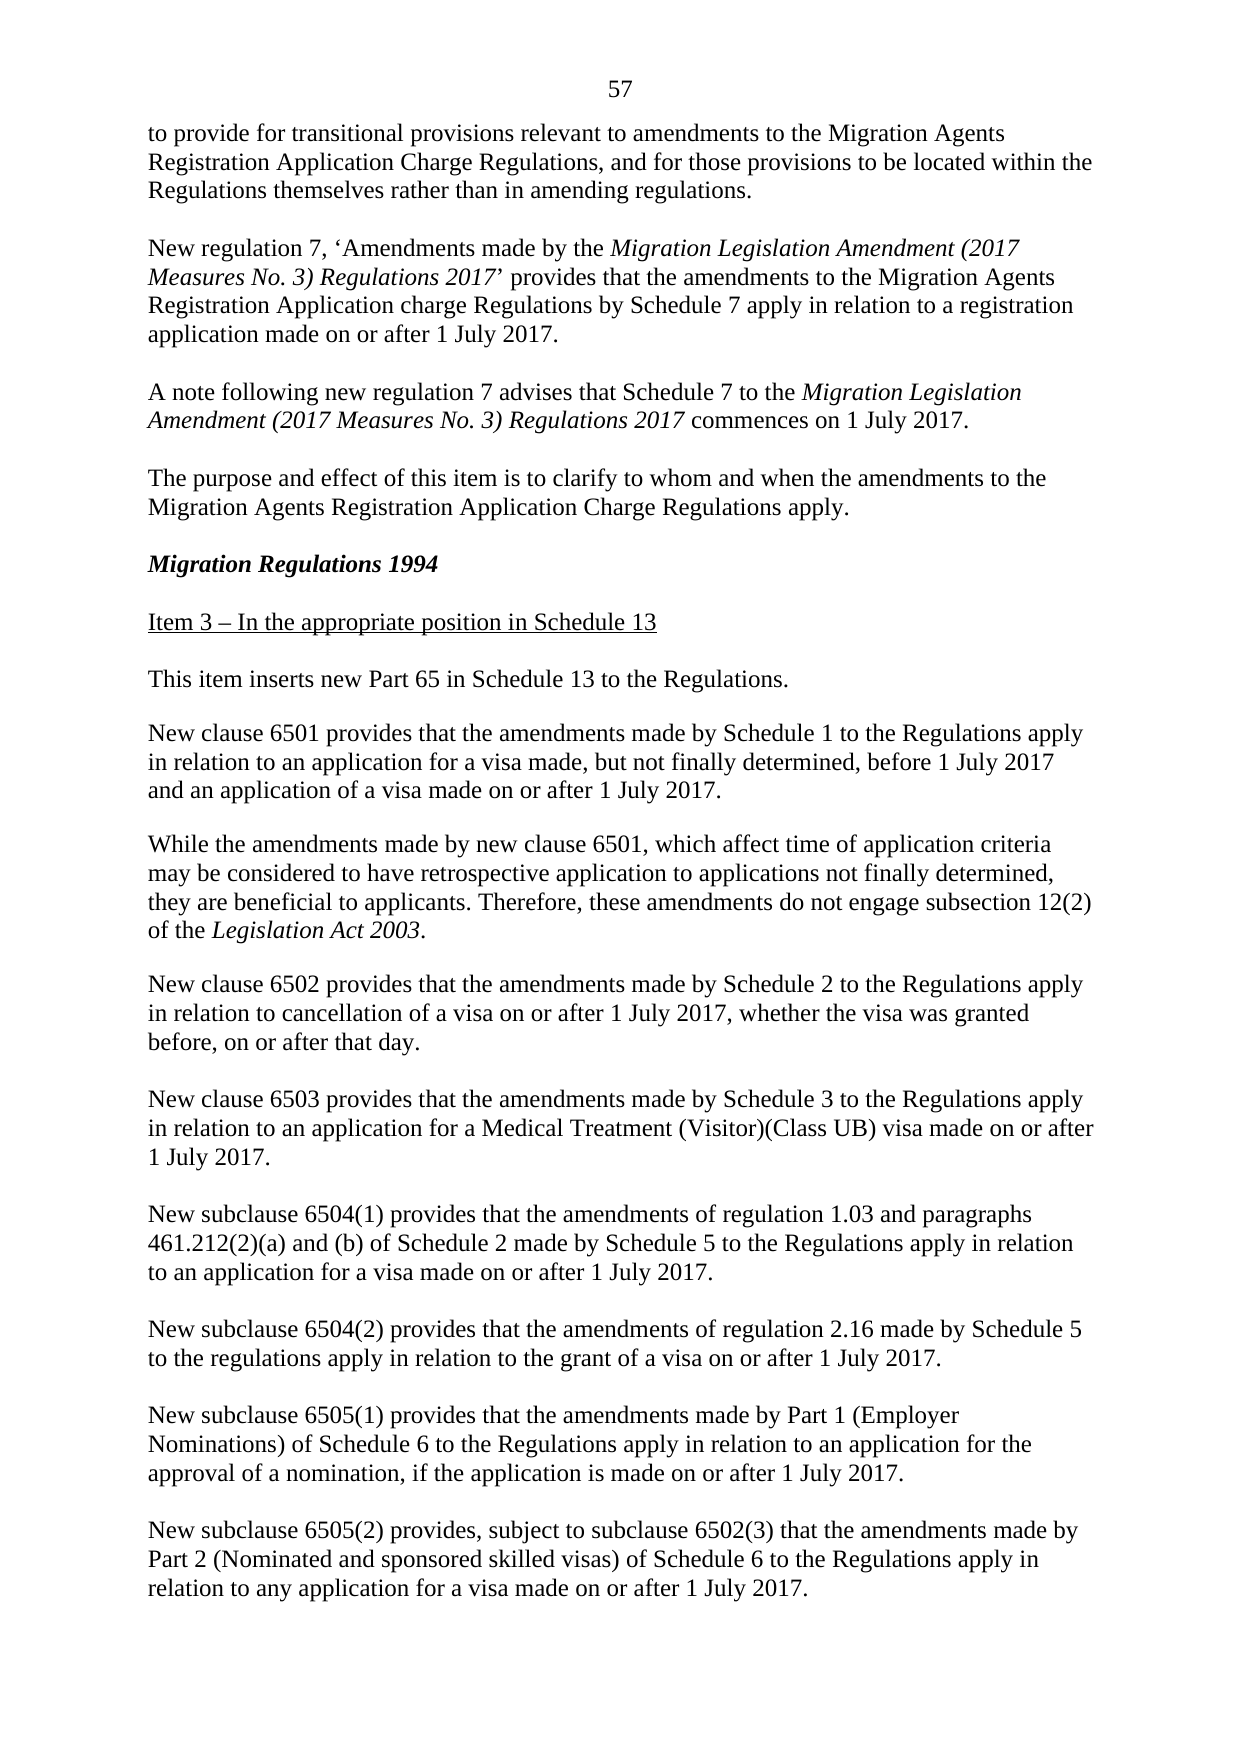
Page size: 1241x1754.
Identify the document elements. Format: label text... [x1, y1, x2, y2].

text New clause 6502 provides that the amendments made by Schedule 2 to the Regulations apply in relation to cancellation of a visa on or after 1 July 2017, whether the visa was granted before, on or after that day. [148, 969, 1098, 1056]
text A note following new regulation 7 advises that Schedule 7 to the Migration Legislation Amendment (2017 Measures No. 3) Regulations 2017 commences on 1 July 2017. [148, 377, 1098, 434]
text New subclause 6504(1) provides that the amendments of regulation 1.03 and paragraphs 461.212(2)(a) and (b) of Schedule 2 made by Schedule 5 to the Regulations apply in relation to an application for a visa made on or after 1 July 2017. [148, 1199, 1098, 1286]
text The purpose and effect of this item is to clarify to whom and when the amendments to the Migration Agents Registration Application Charge Regulations apply. [148, 463, 1098, 521]
text While the amendments made by new clause 6501, which affect time of application criteria may be considered to have retrospective application to applications not finally determined, they are beneficial to applicants. Therefore, these amendments do not engage subsection 12(2) of the Legislation Act 2003. [148, 829, 1092, 944]
text New subclause 6505(1) provides that the amendments made by Part 1 (Employer Nominations) of Schedule 6 to the Regulations apply in relation to an application for the approval of a nomination, if the application is made on or after 1 July 2017. [148, 1401, 1098, 1487]
text Item 3 – In the appropriate position in Schedule 13 [148, 607, 1098, 636]
text New clause 6501 provides that the amendments made by Schedule 1 to the Regulations apply in relation to an application for a visa made, but not finally determined, before 1 July 2017 and an application of a visa made on or after 1 July 2017. [148, 718, 1092, 804]
text New subclause 6504(2) provides that the amendments of regulation 2.16 made by Schedule 5 to the regulations apply in relation to the grant of a visa on or after 1 July 2017. [148, 1314, 1098, 1372]
text This item inserts new Part 65 in Schedule 13 to the Regulations. [148, 664, 1083, 693]
text New subclause 6505(2) provides, subject to subclause 6502(3) that the amendments made by Part 2 (Nominated and sponsored skilled visas) of Schedule 6 to the Regulations apply in relation to any application for a visa made on or after 1 July 2017. [148, 1516, 1098, 1602]
text New regulation 7, ‘Amendments made by the Migration Legislation Amendment (2017 Measures No. 3) Regulations 2017’ provides that the amendments to the Migration Agents Registration Application charge Regulations by Schedule 7 apply in relation to a registration application made on or after 1 July 2017. [148, 233, 1098, 348]
text Migration Regulations 1994 [148, 549, 1098, 578]
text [148, 118, 1098, 204]
text New clause 6503 provides that the amendments made by Schedule 3 to the Regulations apply in relation to an application for a Medical Treatment (Visitor)(Class UB) visa made on or after 1 July 2017. [148, 1084, 1098, 1171]
